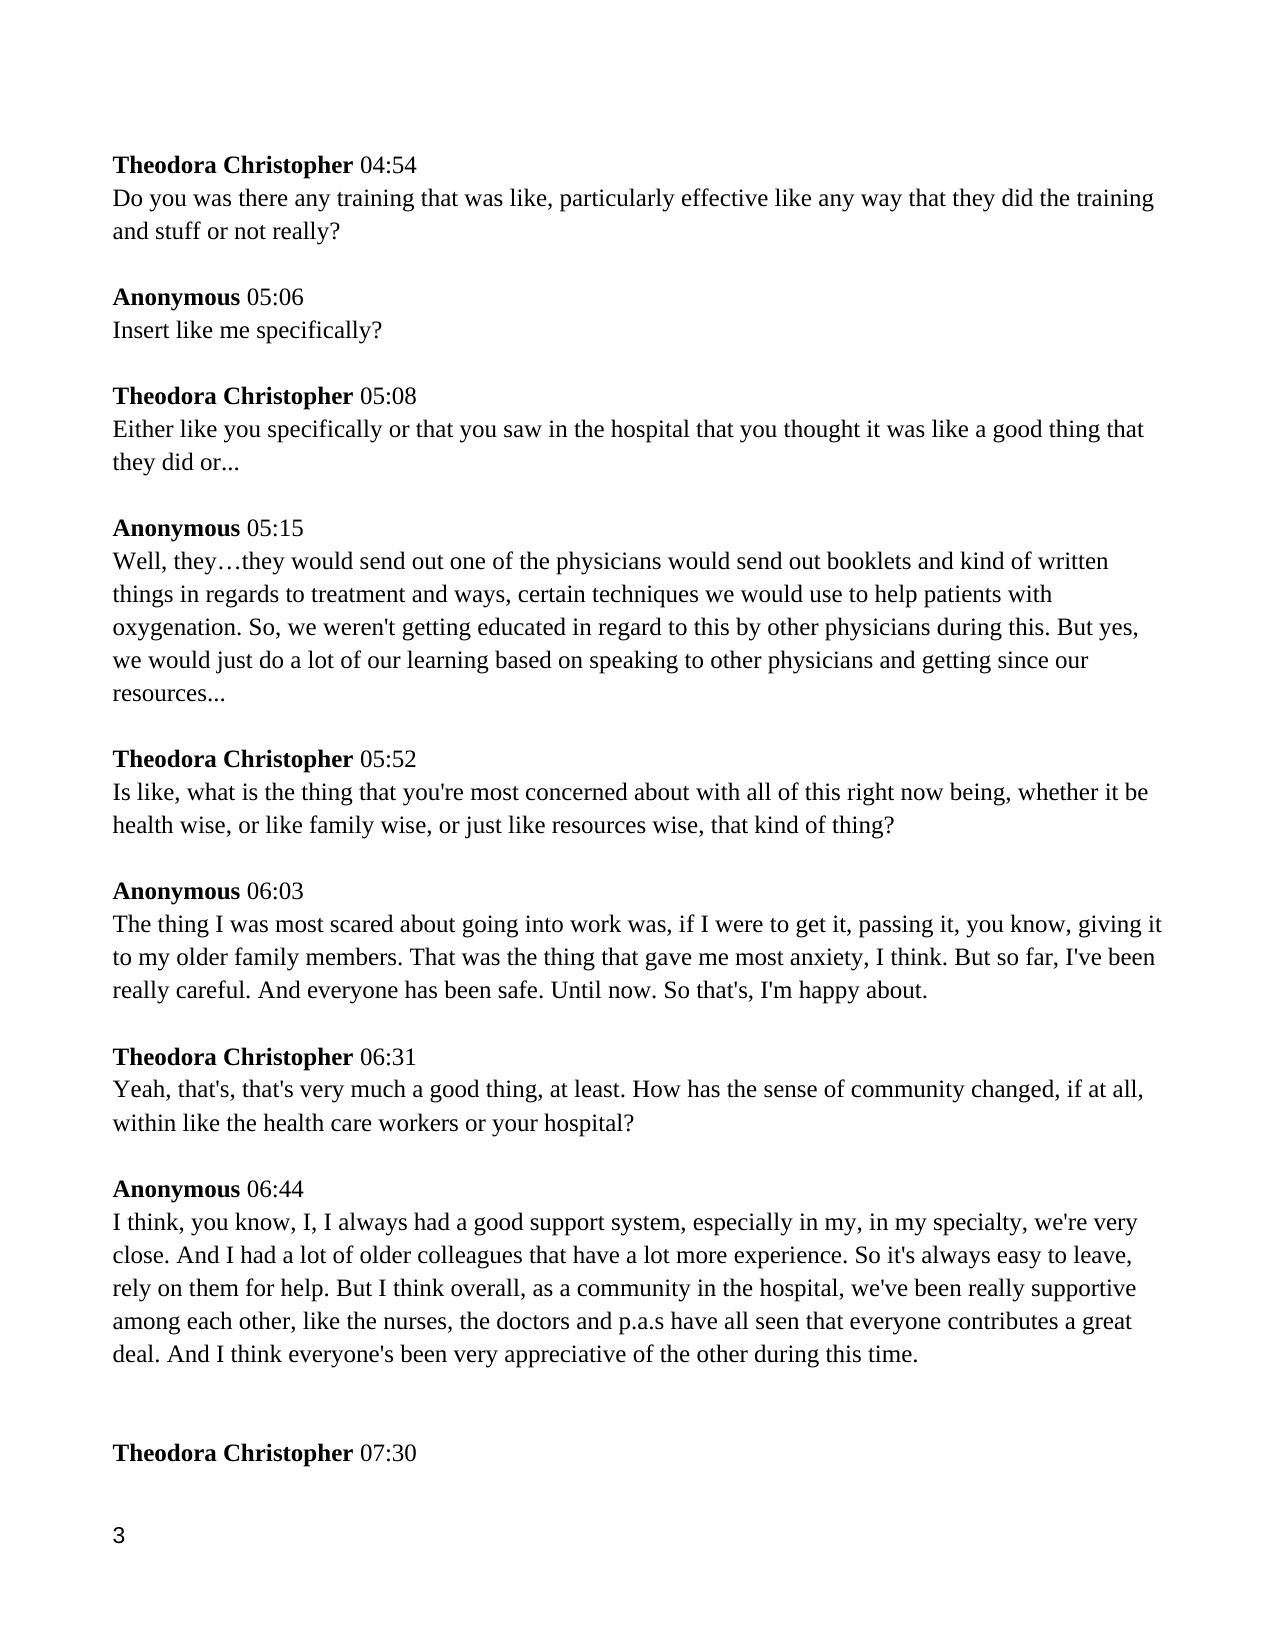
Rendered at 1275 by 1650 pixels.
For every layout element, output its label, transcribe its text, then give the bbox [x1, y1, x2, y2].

text Yeah, that's, that's very much a good thing, at least. How has the sense of community changed, if at all, within like the health care workers or your hospital? [112, 1074, 1162, 1136]
text Theodora Christopher 05:52 [112, 744, 1162, 773]
text Do you was there any training that was like, particularly effective like any way that they did the training and stuff or not really? [112, 183, 1162, 245]
text Well, they…they would send out one of the physicians would send out booklets and kind of written things in regards to treatment and ways, certain techniques we would use to help patients with oxygenation. So, we weren't getting educated in regard to this by other physicians during this. But yes, we would just do a lot of our learning based on speaking to other physicians and getting since our resources... [112, 546, 1162, 707]
text Theodora Christopher 06:31 [112, 1042, 1162, 1070]
text The thing I was most scared about going into work was, if I were to get it, passing it, you know, giving it to my older family members. That was the thing that gave me most anxiety, I think. But so far, I've been really careful. And everyone has been safe. Until now. So that's, I'm happy about. [112, 909, 1162, 1004]
text Anonymous 05:06 [112, 282, 1162, 311]
text Theodora Christopher 04:54 [112, 150, 1162, 179]
text Anonymous 06:44 [112, 1174, 1162, 1202]
text Anonymous 06:03 [112, 876, 1162, 905]
text Theodora Christopher 05:08 [112, 381, 1162, 410]
text Either like you specifically or that you saw in the hospital that you thought it was like a good thing that they did or... [112, 414, 1162, 476]
text Insert like me specifically? [112, 315, 1162, 344]
text Is like, what is the thing that you're most concerned about with all of this right now being, whether it be health wise, or like family wise, or just like resources wise, that kind of thing? [112, 777, 1162, 839]
text Theodora Christopher 07:30 [112, 1438, 1162, 1467]
text I think, you know, I, I always had a good support system, especially in my, in my specialty, we're very close. And I had a lot of older colleagues that have a lot more experience. So it's always easy to leave, rely on them for help. But I think overall, as a community in the hospital, we've been really supportive among each other, like the nurses, the doctors and p.a.s have all seen that everyone contributes a great deal. And I think everyone's been very appreciative of the other during this time. [112, 1207, 1162, 1367]
text Anonymous 05:15 [112, 513, 1162, 542]
